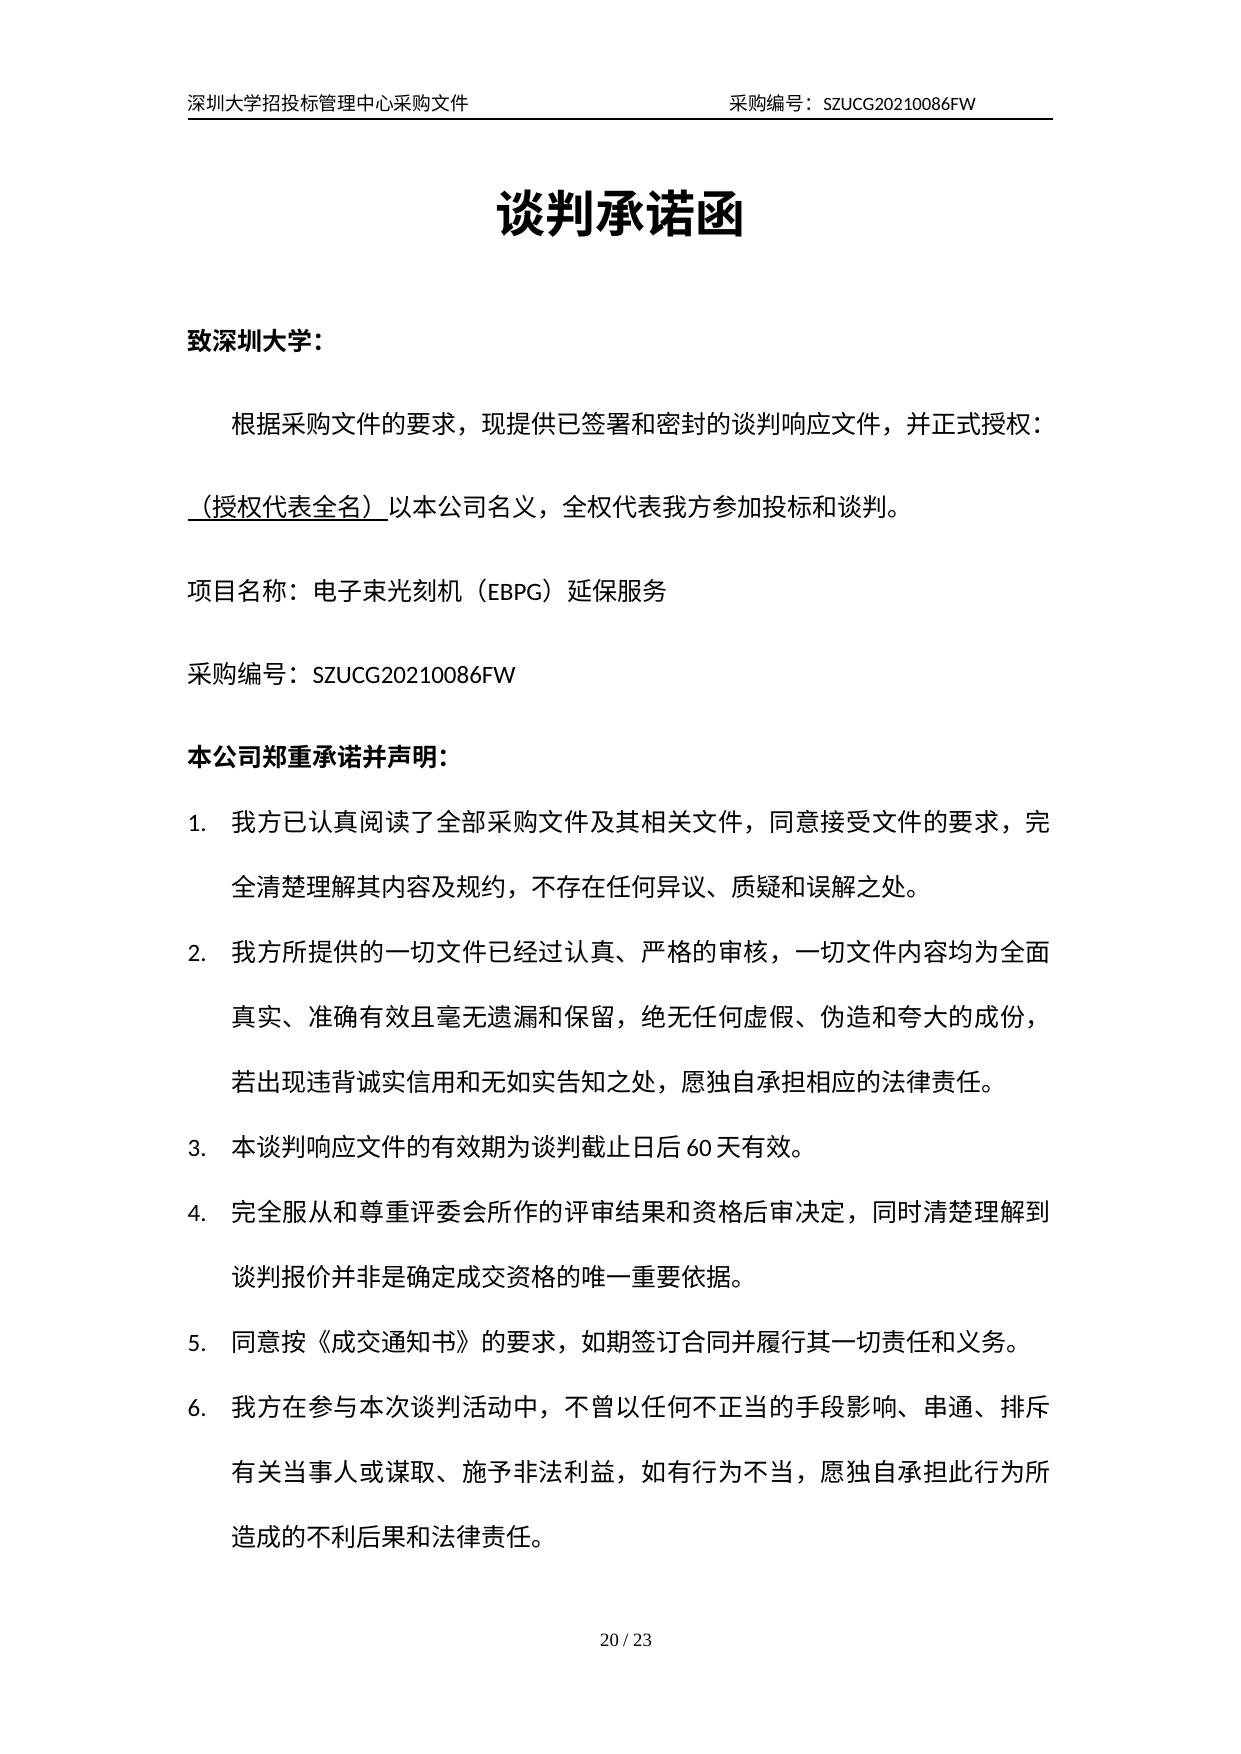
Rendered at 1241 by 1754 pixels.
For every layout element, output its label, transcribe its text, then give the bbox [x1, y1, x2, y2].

text 根据采购文件的要求，现提供已签署和密封的谈判响应文件，并正式授权： [187, 390, 1053, 455]
text 项目名称：电子束光刻机（EBPG）延保服务 [187, 557, 1053, 622]
list 本谈判响应文件的有效期为谈判截止日后60天有效。 [187, 1113, 1053, 1178]
text 本公司郑重承诺并声明： [187, 723, 1053, 788]
text （授权代表全名）以本公司名义，全权代表我方参加投标和谈判。 [187, 473, 1053, 538]
text 采购编号：SZUCG20210086FW [187, 640, 1053, 705]
list 我方所提供的一切文件已经过认真、严格的审核，一切文件内容均为全面真实、准确有效且毫无遗漏和保留，绝无任何虚假、伪造和夸大的成份，若出现违背诚实信用和无如实告知之处，愿独自承担相应的法律责任。 [187, 918, 1053, 1113]
list 完全服从和尊重评委会所作的评审结果和资格后审决定，同时清楚理解到谈判报价并非是确定成交资格的唯一重要依据。 [187, 1178, 1053, 1308]
list 我方已认真阅读了全部采购文件及其相关文件，同意接受文件的要求，完全清楚理解其内容及规约，不存在任何异议、质疑和误解之处。 [187, 788, 1053, 918]
text 致深圳大学： [187, 307, 1053, 372]
list 同意按《成交通知书》的要求，如期签订合同并履行其一切责任和义务。 [187, 1308, 1053, 1373]
list 我方在参与本次谈判活动中，不曾以任何不正当的手段影响、串通、排斥有关当事人或谋取、施予非法利益，如有行为不当，愿独自承担此行为所造成的不利后果和法律责任。 [187, 1373, 1053, 1568]
text 谈判承诺函 [187, 162, 1053, 259]
